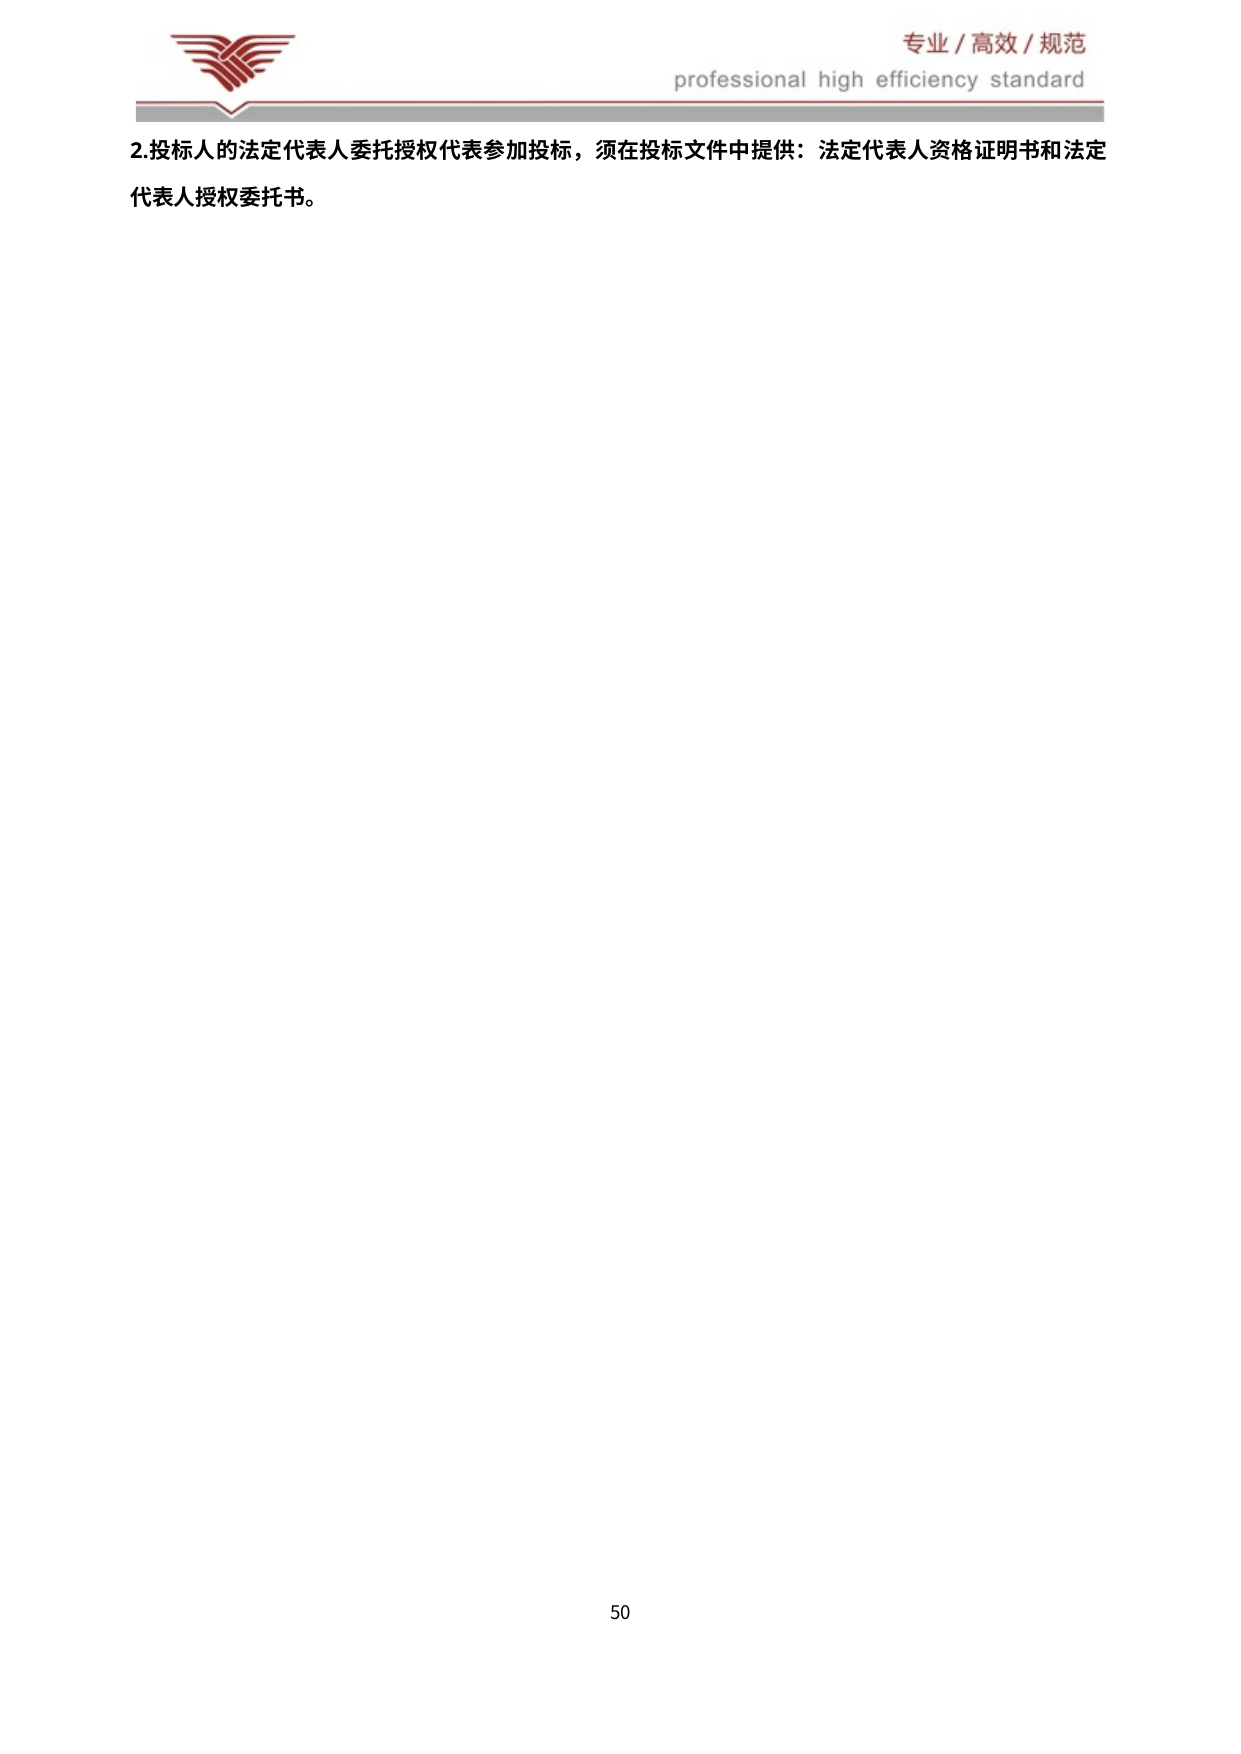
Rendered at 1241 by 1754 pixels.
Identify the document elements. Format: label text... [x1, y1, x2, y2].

text 2.投标人的法定代表人委托授权代表参加投标，须在投标文件中提供：法定代表人资格证明书和法定代表人授权委托书。 [130, 133, 1110, 212]
picture [135, 11, 1105, 122]
